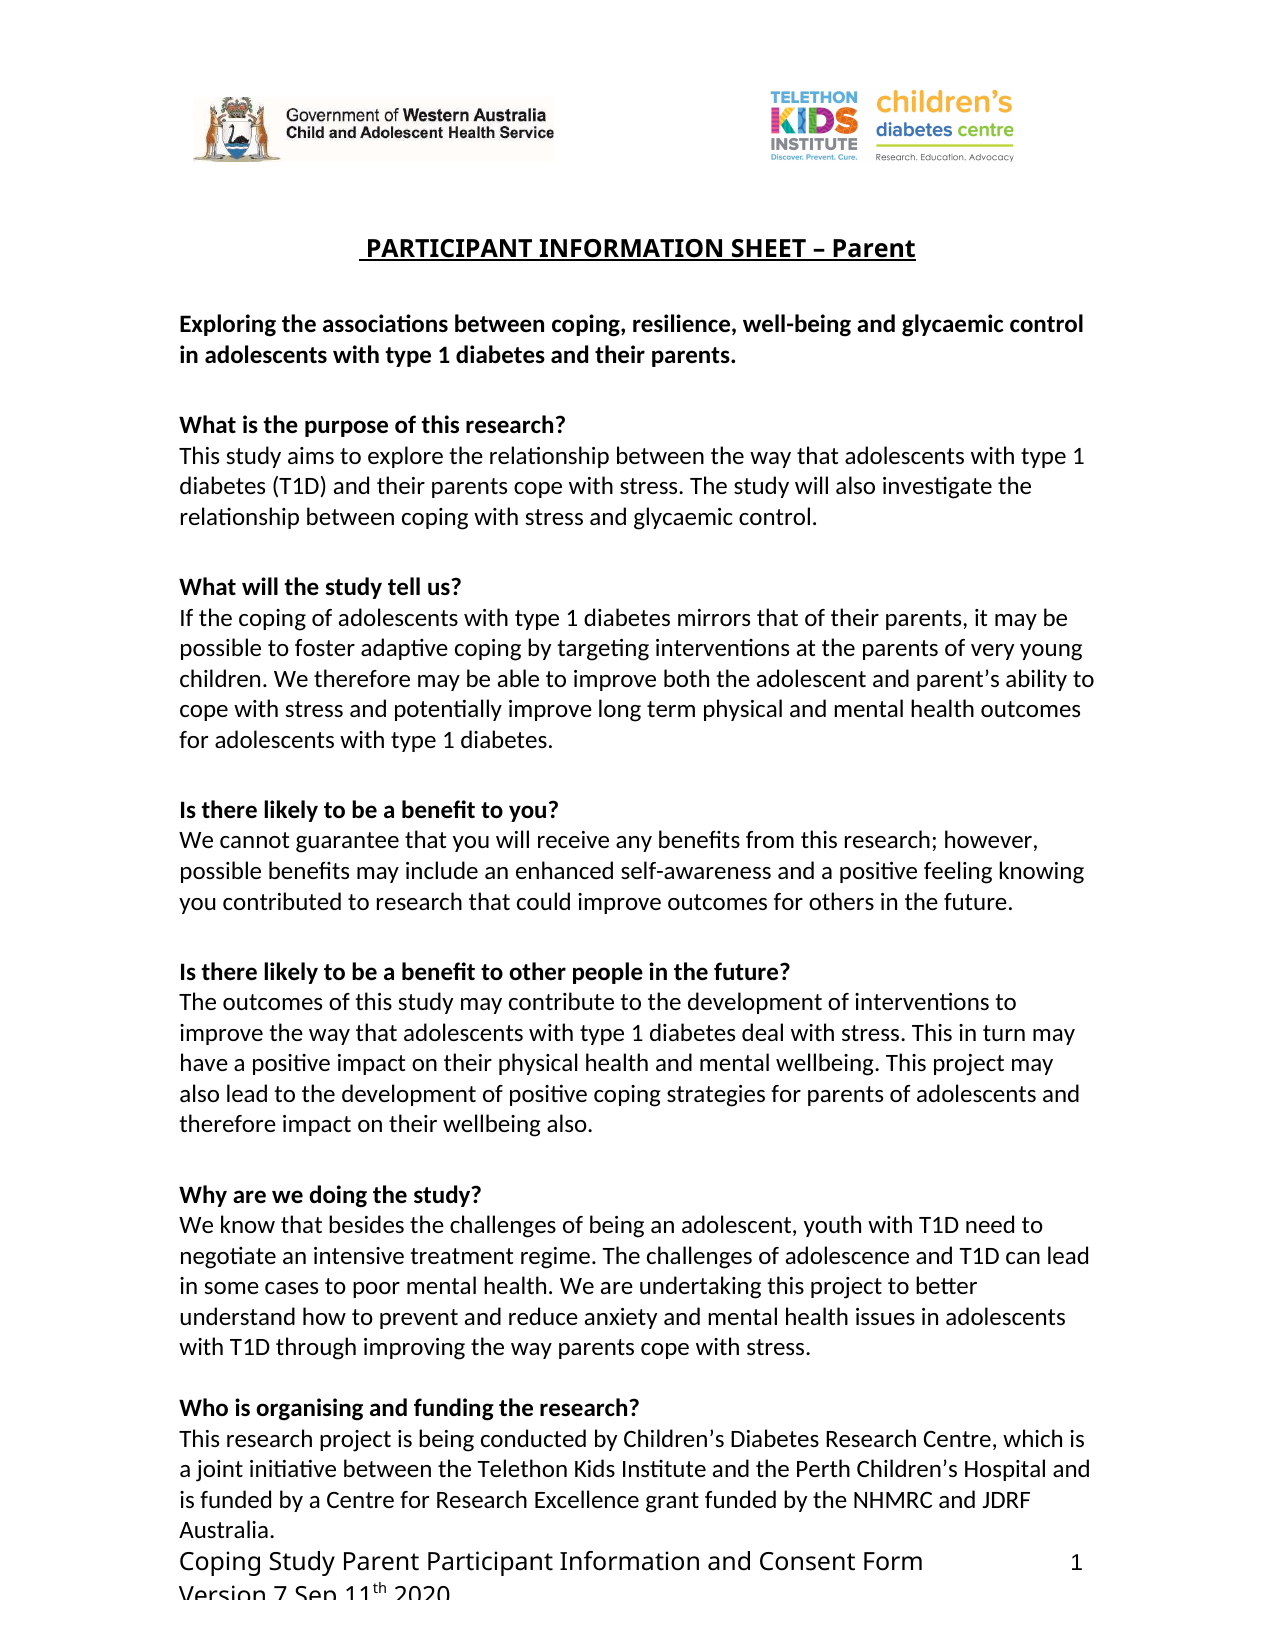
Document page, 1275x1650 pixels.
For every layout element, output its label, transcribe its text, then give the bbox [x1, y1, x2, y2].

text We cannot guarantee that you will receive any benefits from this research; however, possible benefits may include an enhanced self-awareness and a positive feeling knowing you contributed to research that could improve outcomes for others in the future. [179, 825, 1096, 916]
text Who is organising and funding the research? [179, 1393, 1096, 1423]
text What is the purpose of this research? [179, 409, 1096, 440]
text The outcomes of this study may contribute to the development of interventions to improve the way that adolescents with type 1 diabetes deal with stress. This in turn may have a positive impact on their physical health and mental wellbeing. This project may also lead to the development of positive coping strategies for parents of adolescents and therefore impact on their wellbeing also. [179, 987, 1096, 1139]
text We know that besides the challenges of being an adolescent, youth with T1D need to negotiate an intensive treatment regime. The challenges of adolescence and T1D can lead in some cases to poor mental health. We are undertaking this project to better understand how to prevent and reduce anxiety and mental health issues in adolescents with T1D through improving the way parents cope with stress. [179, 1209, 1096, 1362]
text This study aims to explore the relationship between the way that adolescents with type 1 diabetes (T1D) and their parents cope with stress. The study will also investigate the relationship between coping with stress and glycaemic control. [179, 440, 1096, 531]
text PARTICIPANT INFORMATION SHEET – Parent [179, 231, 1096, 265]
text What will the study tell us? [179, 571, 1096, 602]
text If the coping of adolescents with type 1 diabetes mirrors that of their parents, it may be possible to foster adaptive coping by targeting interventions at the parents of very young children. We therefore may be able to improve both the adolescent and parent’s ability to cope with stress and potentially improve long term physical and mental health outcomes for adolescents with type 1 diabetes. [179, 602, 1096, 754]
text Is there likely to be a benefit to you? [179, 794, 1096, 825]
text Why are we doing the study? [179, 1179, 1096, 1209]
picture [193, 97, 554, 162]
text Exploring the associations between coping, resilience, well-being and glycaemic control in adolescents with type 1 diabetes and their parents. [179, 308, 1096, 369]
text Is there likely to be a benefit to other people in the future? [179, 956, 1096, 987]
picture [770, 88, 1014, 162]
text This research project is being conducted by Children’s Diabetes Research Centre, which is a joint initiative between the Telethon Kids Institute and the Perth Children’s Hospital and is funded by a Centre for Research Excellence grant funded by the NHMRC and JDRF Australia. [179, 1423, 1096, 1545]
